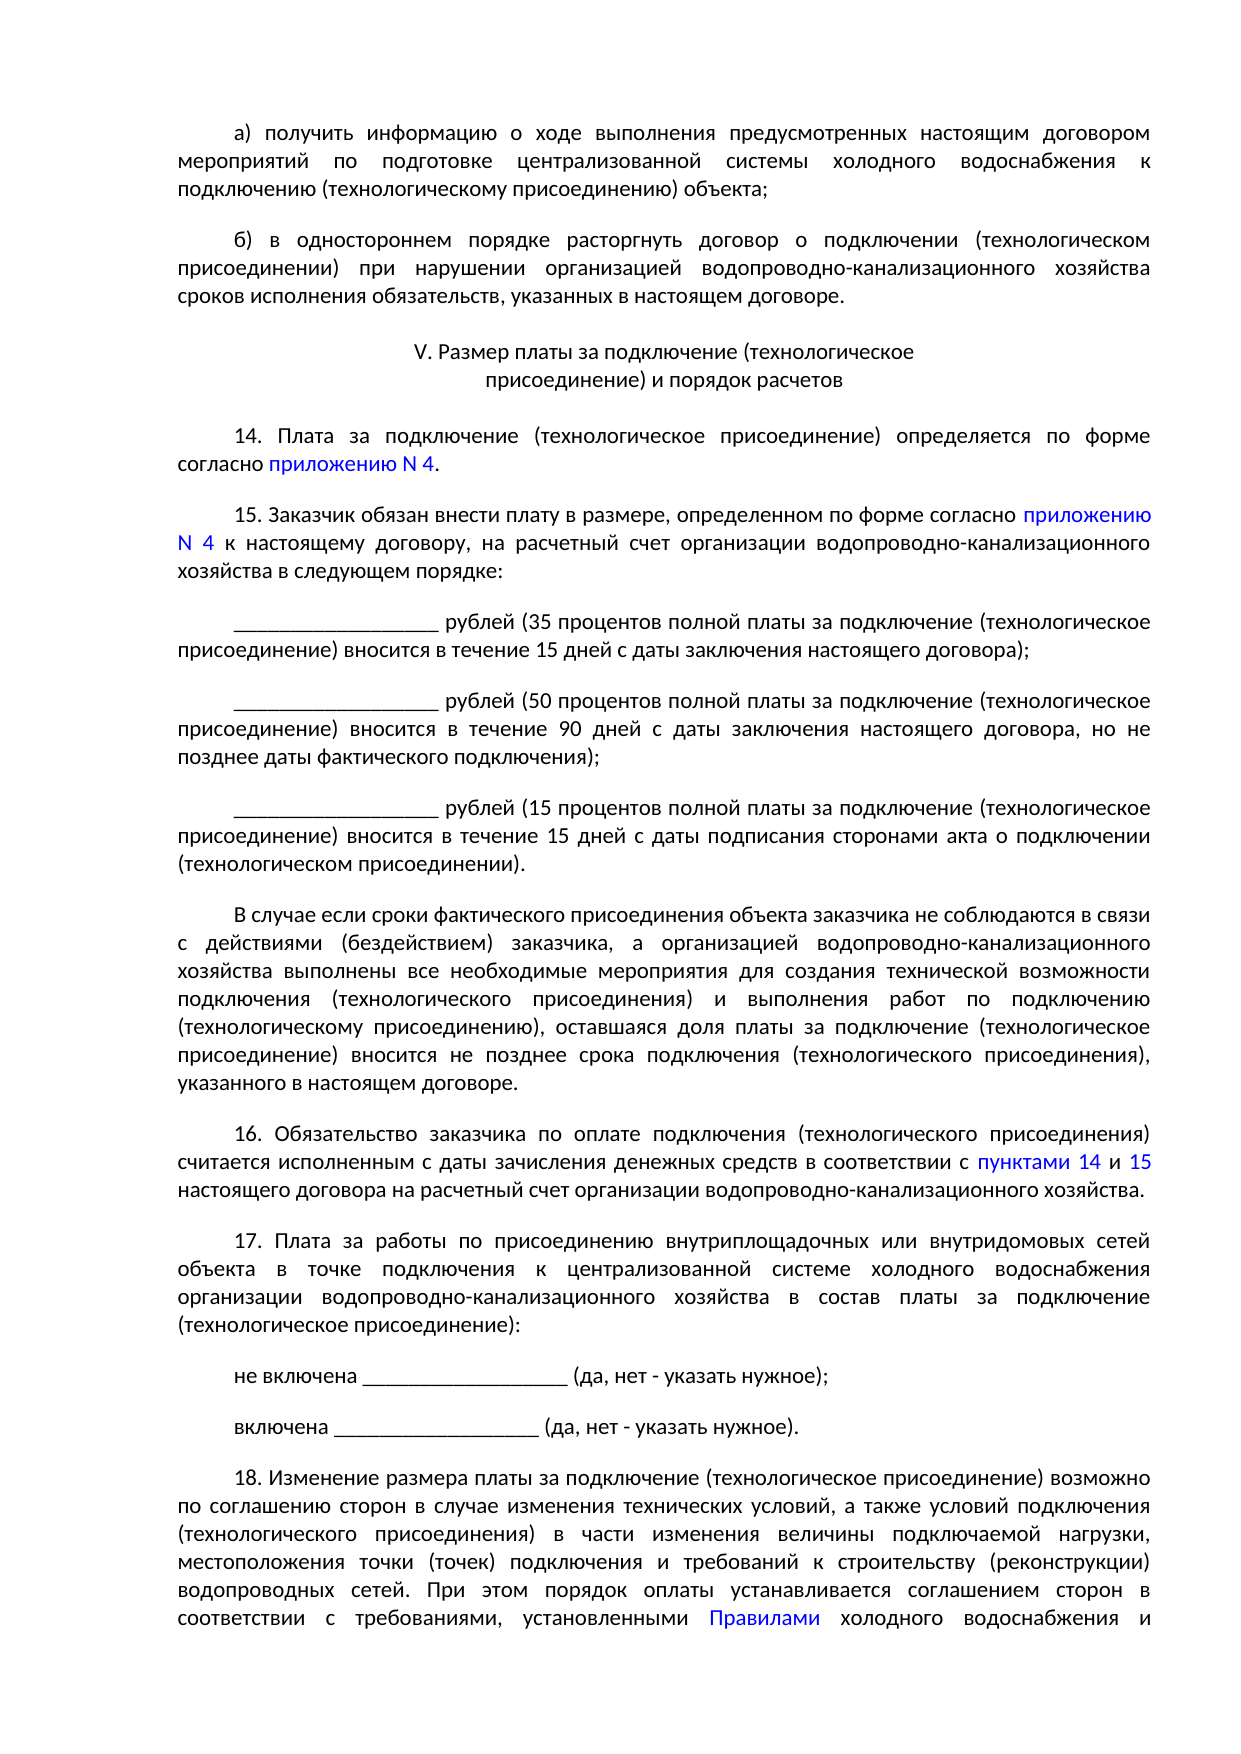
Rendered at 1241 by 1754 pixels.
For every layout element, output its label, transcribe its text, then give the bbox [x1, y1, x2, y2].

text б) в одностороннем порядке расторгнуть договор о подключении (технологическом присоединении) при нарушении организацией водопроводно-канализационного хозяйства сроков исполнения обязательств, указанных в настоящем договоре. [177, 225, 1152, 309]
text а) получить информацию о ходе выполнения предусмотренных настоящим договором мероприятий по подготовке централизованной системы холодного водоснабжения к подключению (технологическому присоединению) объекта; [177, 118, 1152, 202]
text __________________ рублей (15 процентов полной платы за подключение (технологическое присоединение) вносится в течение 15 дней с даты подписания сторонами акта о подключении (технологическом присоединении). [177, 793, 1152, 877]
text не включена __________________ (да, нет - указать нужное); [177, 1361, 1152, 1389]
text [177, 1463, 1152, 1631]
text 14. Плата за подключение (технологическое присоединение) определяется по форме согласно приложению N 4. [177, 421, 1152, 477]
text В случае если сроки фактического присоединения объекта заказчика не соблюдаются в связи с действиями (бездействием) заказчика, а организацией водопроводно-канализационного хозяйства выполнены все необходимые мероприятия для создания технической возможности подключения (технологического присоединения) и выполнения работ по подключению (технологическому присоединению), оставшаяся доля платы за подключение (технологическое присоединение) вносится не позднее срока подключения (технологического присоединения), указанного в настоящем договоре. [177, 900, 1152, 1096]
text __________________ рублей (50 процентов полной платы за подключение (технологическое присоединение) вносится в течение 90 дней с даты заключения настоящего договора, но не позднее даты фактического подключения); [177, 686, 1152, 770]
text включена __________________ (да, нет - указать нужное). [177, 1412, 1152, 1440]
text V. Размер платы за подключение (технологическое [177, 337, 1152, 365]
text 17. Плата за работы по присоединению внутриплощадочных или внутридомовых сетей объекта в точке подключения к централизованной системе холодного водоснабжения организации водопроводно-канализационного хозяйства в состав платы за подключение (технологическое присоединение): [177, 1226, 1152, 1338]
text 16. Обязательство заказчика по оплате подключения (технологического присоединения) считается исполненным с даты зачисления денежных средств в соответствии с пунктами 14 и 15 настоящего договора на расчетный счет организации водопроводно-канализационного хозяйства. [177, 1119, 1152, 1203]
text присоединение) и порядок расчетов [177, 365, 1152, 393]
text 15. Заказчик обязан внести плату в размере, определенном по форме согласно приложению N 4 к настоящему договору, на расчетный счет организации водопроводно-канализационного хозяйства в следующем порядке: [177, 500, 1152, 584]
text __________________ рублей (35 процентов полной платы за подключение (технологическое присоединение) вносится в течение 15 дней с даты заключения настоящего договора); [177, 607, 1152, 663]
